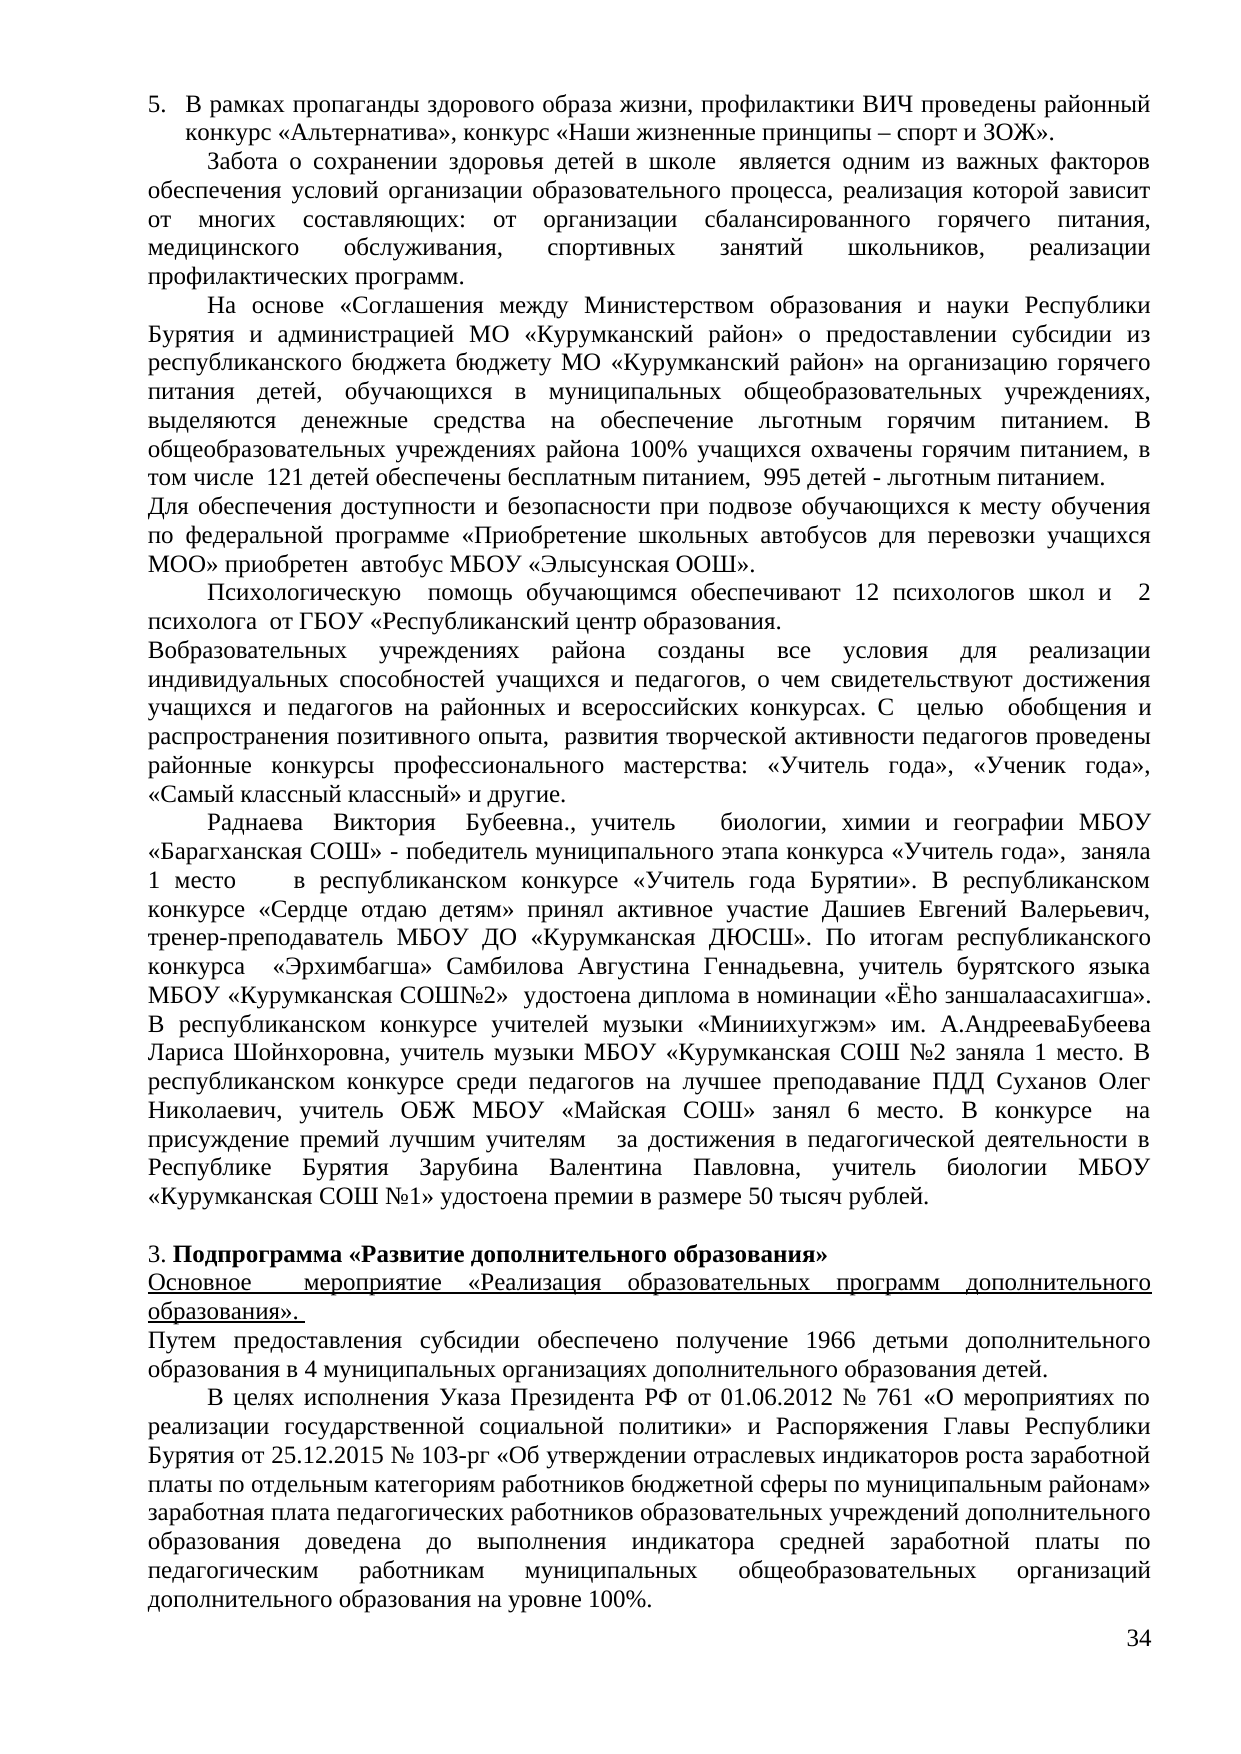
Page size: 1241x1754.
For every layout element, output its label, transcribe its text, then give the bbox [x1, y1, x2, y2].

text Для обеспечения доступности и безопасности при подвозе обучающихся к месту обучения по федеральной программе «Приобретение школьных автобусов для перевозки учащихся МОО» приобретен автобус МБОУ «Элысунская ООШ». [148, 491, 1152, 577]
text Вобразовательных учреждениях района созданы все условия для реализации индивидуальных способностей учащихся и педагогов, о чем свидетельствуют достижения учащихся и педагогов на районных и всероссийских конкурсах. С целью обобщения и распространения позитивного опыта, развития творческой активности педагогов проведены районные конкурсы профессионального мастерства: «Учитель года», «Ученик года», «Самый классный классный» и другие. [148, 635, 1152, 807]
text 3. Подпрограмма «Развитие дополнительного образования» [148, 1239, 1152, 1267]
text Раднаева Виктория Бубеевна., учитель биологии, химии и географии МБОУ «Барагханская СОШ» - победитель муниципального этапа конкурса «Учитель года», заняла 1 место в республиканском конкурсе «Учитель года Бурятии». В республиканском конкурсе «Сердце отдаю детям» принял активное участие Дашиев Евгений Валерьевич, тренер-преподаватель МБОУ ДО «Курумканская ДЮСШ». По итогам республиканского конкурса «Эрхимбагша» Самбилова Августина Геннадьевна, учитель бурятского языка МБОУ «Курумканская СОШ№2» удостоена диплома в номинации «Ёhо заншалаасахигша». В республиканском конкурсе учителей музыки «Миниихугжэм» им. А.АндрееваБубеева Лариса Шойнхоровна, учитель музыки МБОУ «Курумканская СОШ №2 заняла 1 место. В республиканском конкурсе среди педагогов на лучшее преподавание ПДД Суханов Олег Николаевич, учитель ОБЖ МБОУ «Майская СОШ» занял 6 место. В конкурсе на присуждение премий лучшим учителям за достижения в педагогической деятельности в Республике Бурятия Зарубина Валентина Павловна, учитель биологии МБОУ «Курумканская СОШ №1» удостоена премии в размере 50 тысяч рублей. [148, 807, 1152, 1210]
text На основе «Соглашения между Министерством образования и науки Республики Бурятия и администрацией МО «Курумканский район» о предоставлении субсидии из республиканского бюджета бюджету МО «Курумканский район» на организацию горячего питания детей, обучающихся в муниципальных общеобразовательных учреждениях, выделяются денежные средства на обеспечение льготным горячим питанием. В общеобразовательных учреждениях района 100% учащихся охвачены горячим питанием, в том числе 121 детей обеспечены бесплатным питанием, 995 детей - льготным питанием. [148, 290, 1152, 491]
list В рамках пропаганды здорового образа жизни, профилактики ВИЧ проведены районный конкурс «Альтернатива», конкурс «Наши жизненные принципы – спорт и ЗОЖ». [148, 89, 1152, 146]
text Основное мероприятие «Реализация образовательных программ дополнительного образования». [148, 1267, 1152, 1292]
text Психологическую помощь обучающимся обеспечивают 12 психологов школ и 2 психолога от ГБОУ «Республиканский центр образования. [148, 577, 1152, 635]
text Основное мероприятие «Реализация образовательных программ дополнительного образования». [148, 1294, 1152, 1325]
text Путем предоставления субсидии обеспечено получение 1966 детьми дополнительного образования в 4 муниципальных организациях дополнительного образования детей. [148, 1325, 1152, 1382]
text Забота о сохранении здоровья детей в школе является одним из важных факторов обеспечения условий организации образовательного процесса, реализация которой зависит от многих составляющих: от организации сбалансированного горячего питания, медицинского обслуживания, спортивных занятий школьников, реализации профилактических программ. [148, 146, 1152, 290]
text В целях исполнения Указа Президента РФ от 01.06.2012 № 761 «О мероприятиях по реализации государственной социальной политики» и Распоряжения Главы Республики Бурятия от 25.12.2015 № 103-рг «Об утверждении отраслевых индикаторов роста заработной платы по отдельным категориям работников бюджетной сферы по муниципальным районам» заработная плата педагогических работников образовательных учреждений дополнительного образования доведена до выполнения индикатора средней заработной платы по педагогическим работникам муниципальных общеобразовательных организаций дополнительного образования на уровне 100%. [148, 1382, 1152, 1612]
